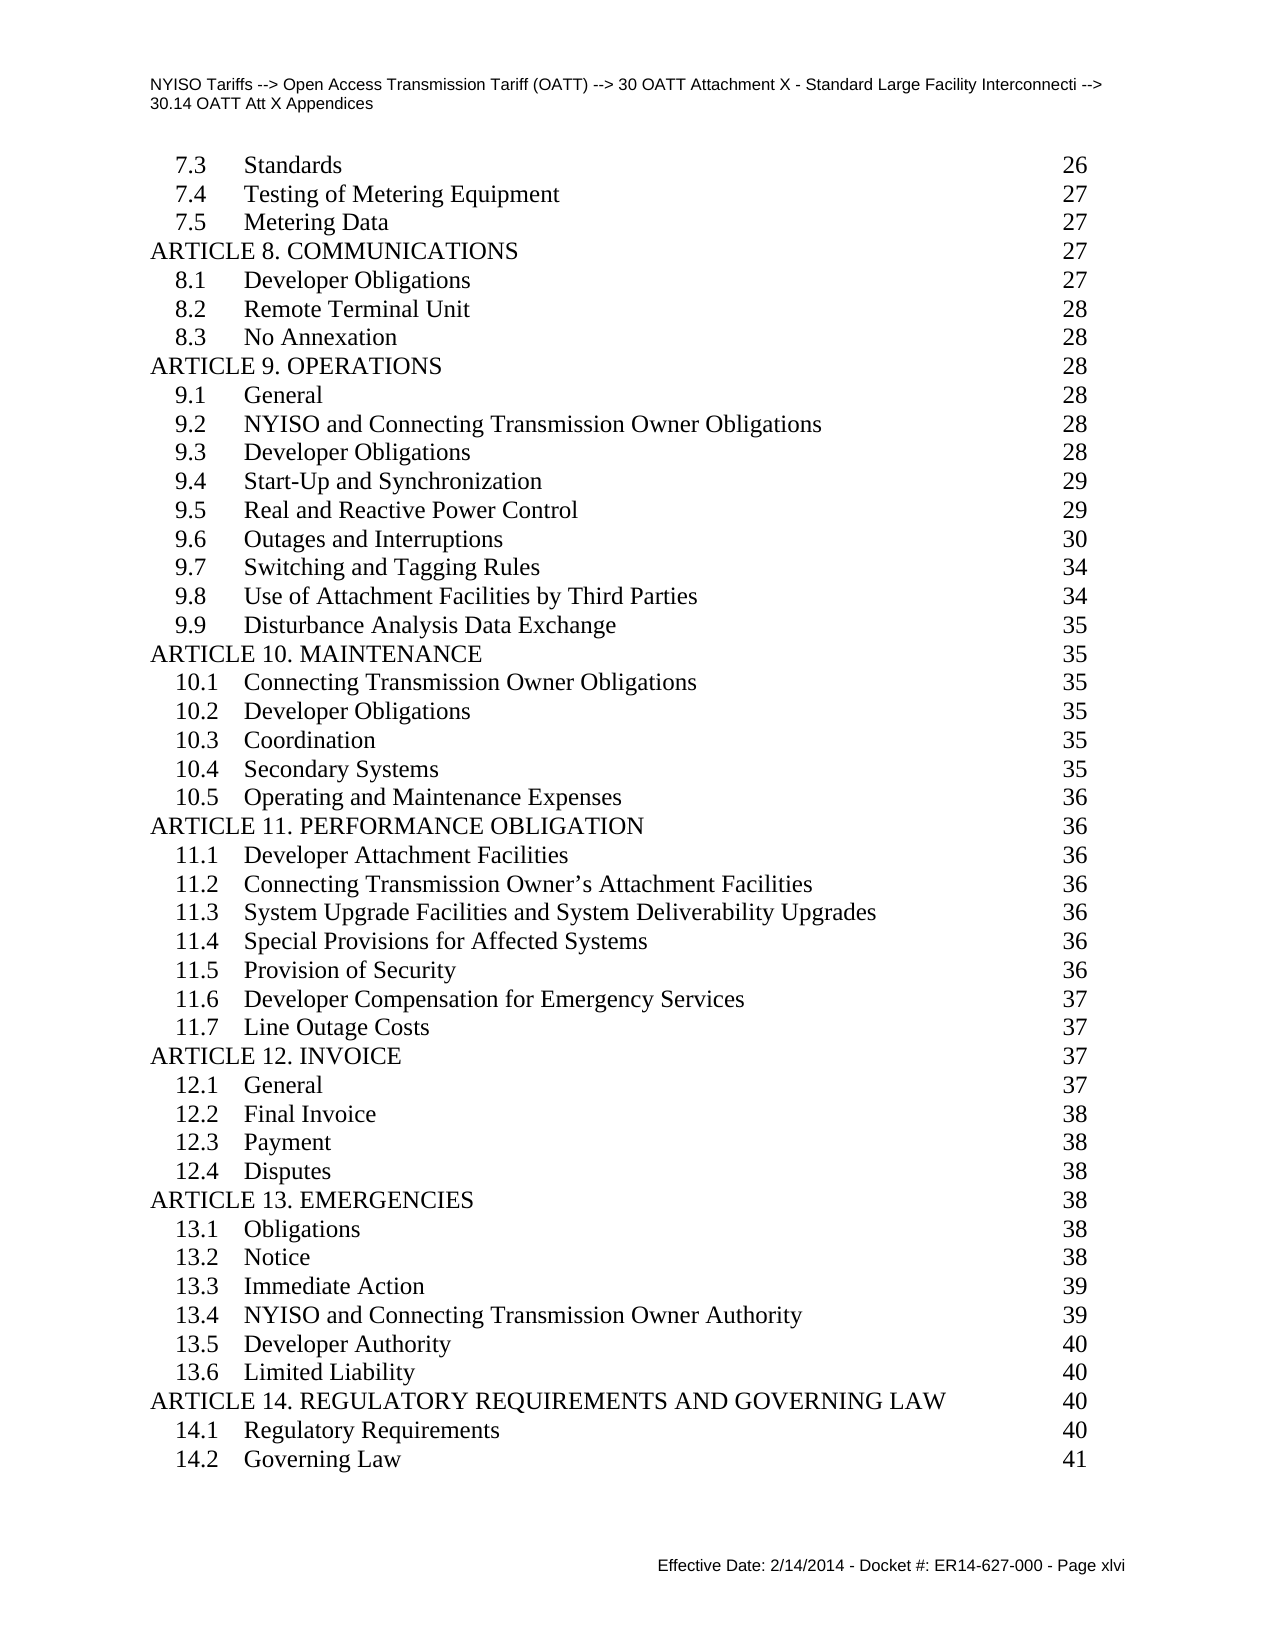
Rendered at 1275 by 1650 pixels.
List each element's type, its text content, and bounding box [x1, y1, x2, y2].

text 8.1 Developer Obligations 27 [175, 265, 1125, 294]
text 13.6 Limited Liability 40 [175, 1357, 1125, 1386]
text 13.4 NYISO and Connecting Transmission Owner Authority 39 [175, 1300, 1125, 1329]
text 7.3 Standards 26 [175, 150, 1125, 179]
text 14.1 Regulatory Requirements 40 [175, 1415, 1125, 1444]
text 11.3 System Upgrade Facilities and System Deliverability Upgrades 36 [175, 897, 1125, 926]
text 13.5 Developer Authority 40 [175, 1329, 1125, 1357]
text 10.1 Connecting Transmission Owner Obligations 35 [175, 667, 1125, 696]
text 11.6 Developer Compensation for Emergency Services 37 [175, 984, 1125, 1012]
text ARTICLE 12. INVOICE 37 [150, 1041, 1125, 1070]
text 13.3 Immediate Action 39 [175, 1271, 1125, 1300]
text 8.3 No Annexation 28 [175, 322, 1125, 351]
text ARTICLE 8. COMMUNICATIONS 27 [150, 236, 1125, 265]
text 13.2 Notice 38 [175, 1242, 1125, 1271]
text 9.7 Switching and Tagging Rules 34 [175, 552, 1125, 581]
text 8.2 Remote Terminal Unit 28 [175, 294, 1125, 322]
text 14.2 Governing Law 41 [175, 1444, 1125, 1472]
text 9.4 Start-Up and Synchronization 29 [175, 466, 1125, 495]
text ARTICLE 13. EMERGENCIES 38 [150, 1185, 1125, 1214]
text 9.5 Real and Reactive Power Control 29 [175, 495, 1125, 524]
text 10.5 Operating and Maintenance Expenses 36 [175, 782, 1125, 811]
text 9.8 Use of Attachment Facilities by Third Parties 34 [175, 581, 1125, 610]
text ARTICLE 11. PERFORMANCE OBLIGATION 36 [150, 811, 1125, 840]
text 9.2 NYISO and Connecting Transmission Owner Obligations 28 [175, 409, 1125, 437]
text 11.4 Special Provisions for Affected Systems 36 [175, 926, 1125, 955]
text 10.3 Coordination 35 [175, 725, 1125, 754]
text 7.5 Metering Data 27 [175, 207, 1125, 236]
text 11.7 Line Outage Costs 37 [175, 1012, 1125, 1041]
text 12.4 Disputes 38 [175, 1156, 1125, 1185]
text 12.2 Final Invoice 38 [175, 1099, 1125, 1127]
text ARTICLE 14. REGULATORY REQUIREMENTS AND GOVERNING LAW 40 [150, 1386, 1125, 1415]
text 13.1 Obligations 38 [175, 1214, 1125, 1242]
text 10.2 Developer Obligations 35 [175, 696, 1125, 725]
text 11.2 Connecting Transmission Owner’s Attachment Facilities 36 [175, 869, 1125, 897]
text 7.4 Testing of Metering Equipment 27 [175, 179, 1125, 207]
text 9.9 Disturbance Analysis Data Exchange 35 [175, 610, 1125, 639]
text 10.4 Secondary Systems 35 [175, 754, 1125, 782]
text ARTICLE 9. OPERATIONS 28 [150, 351, 1125, 380]
text ARTICLE 10. MAINTENANCE 35 [150, 639, 1125, 667]
text 12.1 General 37 [175, 1070, 1125, 1099]
text 12.3 Payment 38 [175, 1127, 1125, 1156]
text 9.3 Developer Obligations 28 [175, 437, 1125, 466]
text 11.1 Developer Attachment Facilities 36 [175, 840, 1125, 869]
text 9.1 General 28 [175, 380, 1125, 409]
text 11.5 Provision of Security 36 [175, 955, 1125, 984]
text 9.6 Outages and Interruptions 30 [175, 524, 1125, 552]
